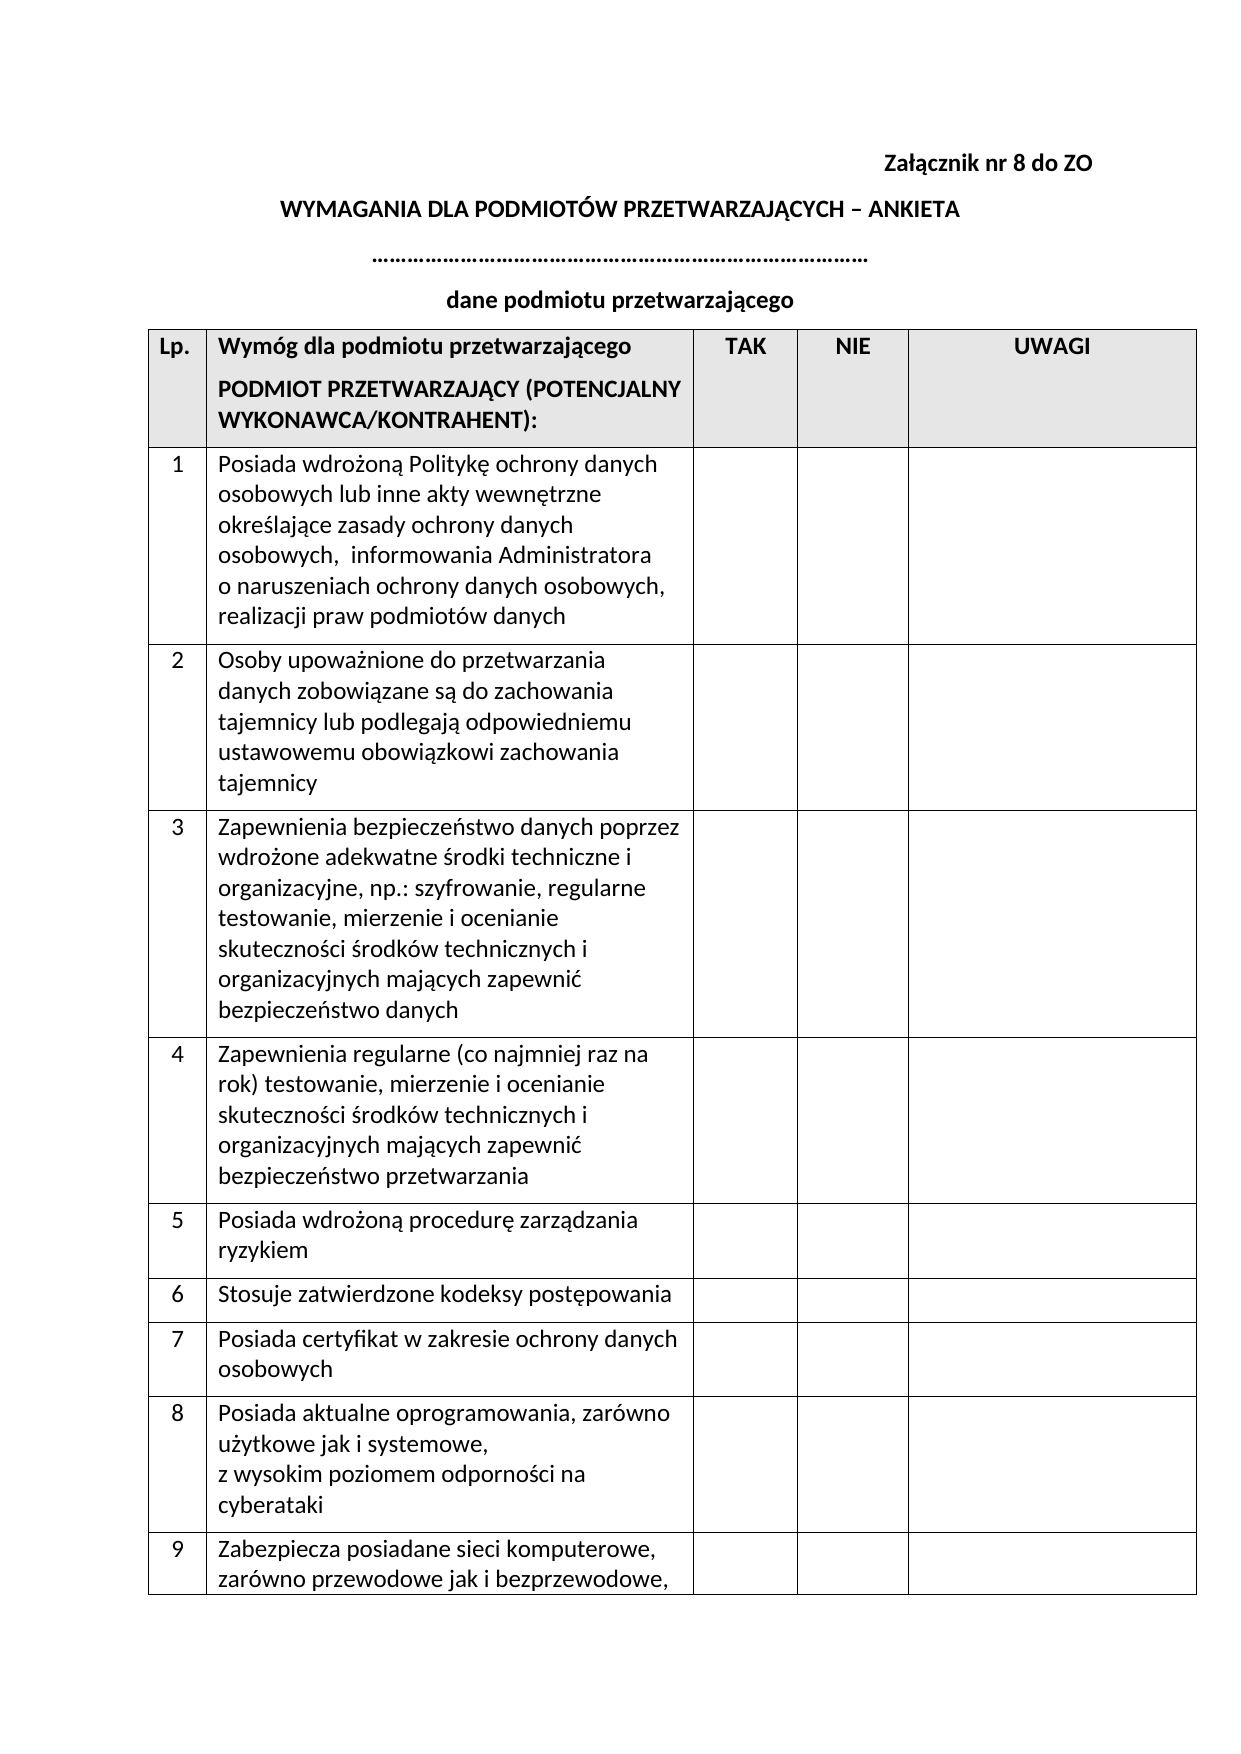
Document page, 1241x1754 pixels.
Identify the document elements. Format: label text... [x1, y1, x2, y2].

table_cell [909, 1038, 1196, 1203]
table_cell [909, 645, 1196, 810]
text Załącznik nr 8 do ZO [148, 148, 1093, 178]
table_cell [909, 1204, 1196, 1278]
table_cell Zapewnienia bezpieczeństwo danych poprzez wdrożone adekwatne środki techniczne i organizacyjne, np.: szyfrowanie, regularne testowanie, mierzenie i ocenianie skuteczności środków technicznych i organizacyjnych mających zapewnić bezpieczeństwo danych [207, 811, 693, 1037]
table_header UWAGI [909, 330, 1196, 447]
table_header NIE [798, 330, 908, 447]
table_cell [694, 1038, 797, 1203]
table_cell [798, 1533, 908, 1594]
table_header Wymóg dla podmiotu przetwarzającego PODMIOT PRZETWARZAJĄCY (POTENCJALNY WYKONAWCA/KONTRAHENT): [207, 330, 693, 447]
table_cell [694, 448, 797, 643]
table_cell [909, 1279, 1196, 1322]
table_cell [909, 1323, 1196, 1396]
table_header Lp. [149, 330, 206, 447]
table_cell [909, 448, 1196, 643]
table_cell 7 [149, 1323, 206, 1396]
text ………………………………………………………………………… [148, 238, 1093, 269]
table_cell [798, 1323, 908, 1396]
table_cell 1 [149, 448, 206, 643]
table_cell 9 [149, 1533, 206, 1594]
table_cell 2 [149, 645, 206, 810]
table_cell [798, 811, 908, 1037]
table_cell Posiada certyfikat w zakresie ochrony danych osobowych [207, 1323, 693, 1396]
table_cell Posiada wdrożoną Politykę ochrony danych osobowych lub inne akty wewnętrzne określające zasady ochrony danych osobowych, informowania Administratora o naruszeniach ochrony danych osobowych, realizacji praw podmiotów danych [207, 448, 693, 643]
table_cell [694, 645, 797, 810]
table_cell [909, 1533, 1196, 1594]
table_cell Osoby upoważnione do przetwarzania danych zobowiązane są do zachowania tajemnicy lub podlegają odpowiedniemu ustawowemu obowiązkowi zachowania tajemnicy [207, 645, 693, 810]
table_cell [798, 1279, 908, 1322]
table_cell [909, 811, 1196, 1037]
table_cell 5 [149, 1204, 206, 1278]
table_cell [694, 1279, 797, 1322]
table_cell [798, 1204, 908, 1278]
table_cell [694, 1204, 797, 1278]
table_cell [798, 448, 908, 643]
table_cell 3 [149, 811, 206, 1037]
table_cell Zapewnienia regularne (co najmniej raz na rok) testowanie, mierzenie i ocenianie skuteczności środków technicznych i organizacyjnych mających zapewnić bezpieczeństwo przetwarzania [207, 1038, 693, 1203]
table_cell [909, 1397, 1196, 1532]
table_cell Stosuje zatwierdzone kodeksy postępowania [207, 1279, 693, 1322]
table_cell [798, 1038, 908, 1203]
text dane podmiotu przetwarzającego [148, 284, 1093, 314]
table_header TAK [694, 330, 797, 447]
text WYMAGANIA DLA PODMIOTÓW PRZETWARZAJĄCYCH – ANKIETA [148, 193, 1093, 223]
table_cell [694, 1533, 797, 1594]
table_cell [207, 1533, 693, 1594]
table_cell Posiada aktualne oprogramowania, zarówno użytkowe jak i systemowe, z wysokim poziomem odporności na cyberataki [207, 1397, 693, 1532]
table_cell 8 [149, 1397, 206, 1532]
table_cell [798, 645, 908, 810]
table_cell [694, 1323, 797, 1396]
table_cell Posiada wdrożoną procedurę zarządzania ryzykiem [207, 1204, 693, 1278]
table_cell [694, 811, 797, 1037]
table_cell [798, 1397, 908, 1532]
table_cell [694, 1397, 797, 1532]
table_cell 4 [149, 1038, 206, 1203]
table_cell 6 [149, 1279, 206, 1322]
